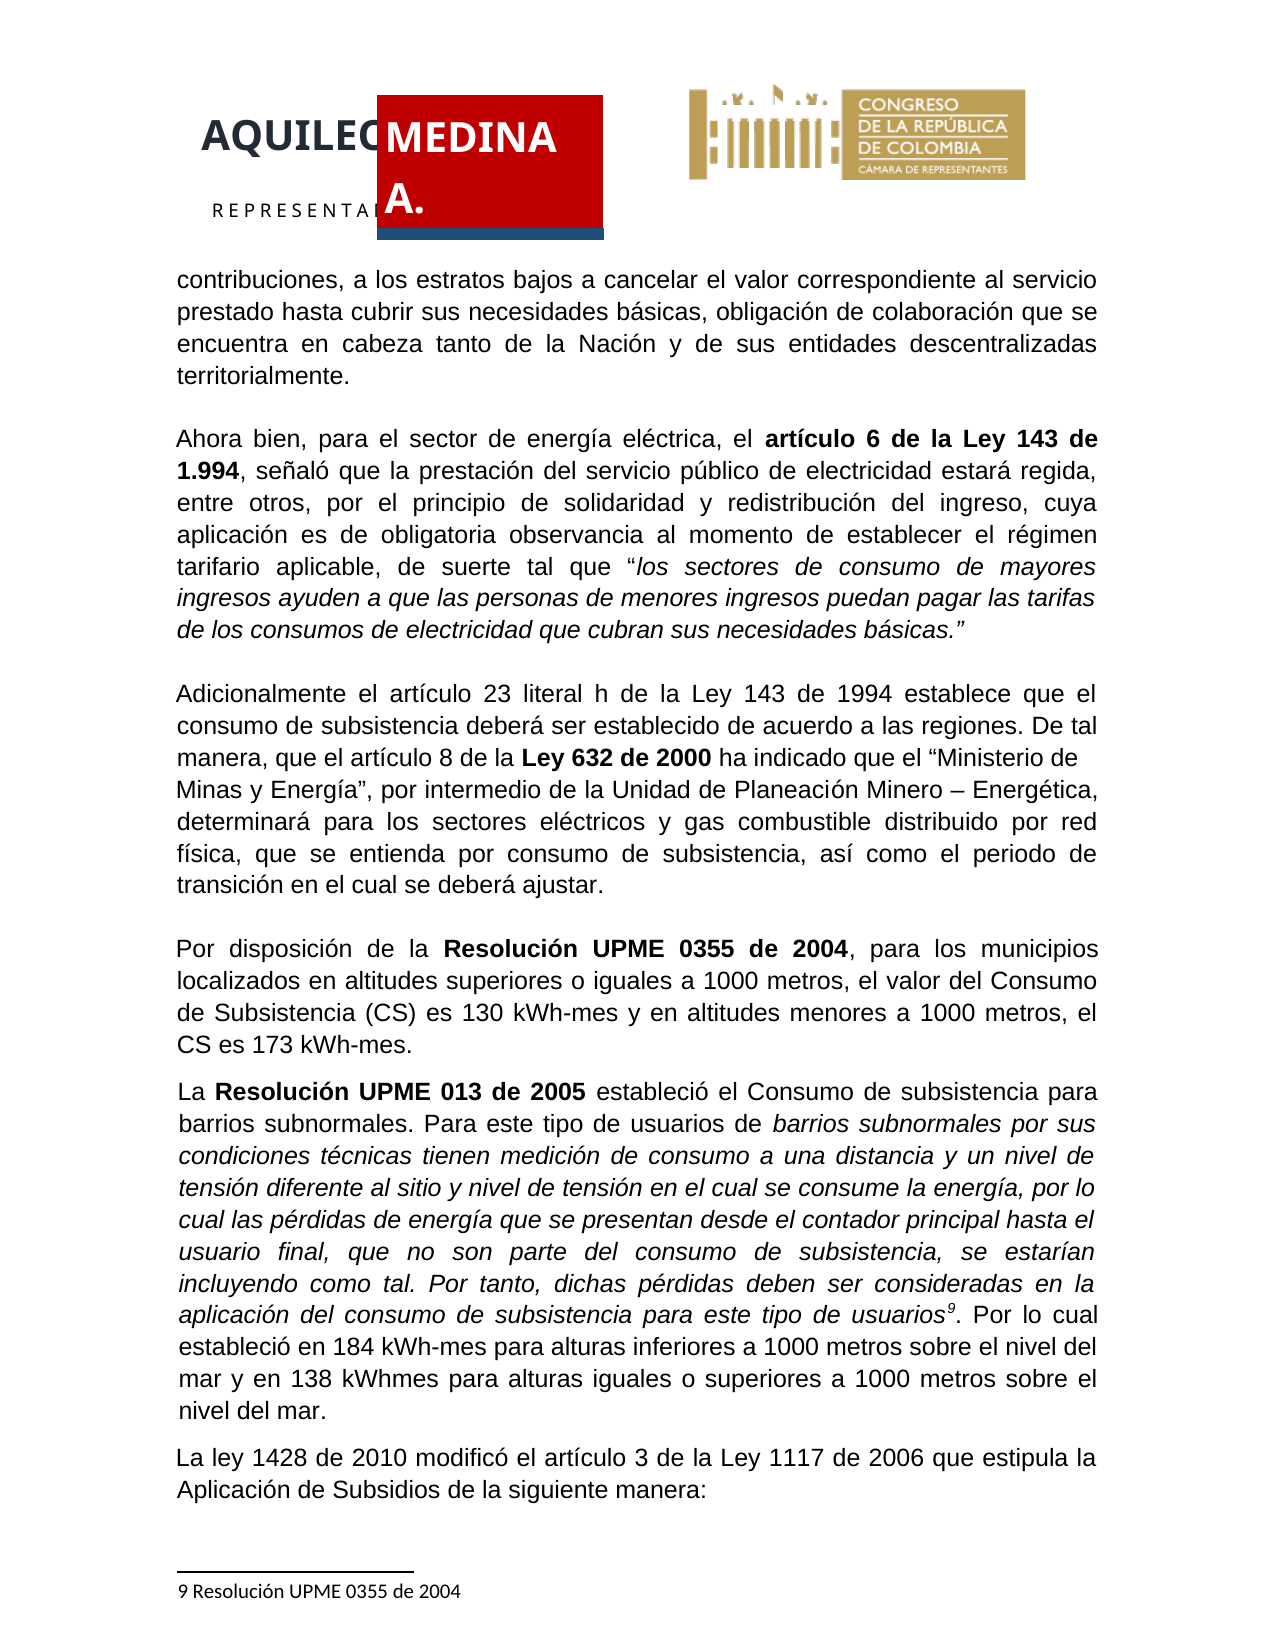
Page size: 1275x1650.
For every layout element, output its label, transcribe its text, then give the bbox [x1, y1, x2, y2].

text La Resolución UPME 013 de 2005 estableció el Consumo de subsistencia para barrios subnormales. Para este tipo de usuarios de barrios subnormales por sus condiciones técnicas tienen medición de consumo a una distancia y un nivel de tensión diferente al sitio y nivel de tensión en el cual se consume la energía, por lo cual las pérdidas de energía que se presentan desde el contador principal hasta el usuario final, que no son parte del consumo de subsistencia, se estarían incluyendo como tal. Por tanto, dichas pérdidas deben ser consideradas en la aplicación del consumo de subsistencia para este tipo de usuarios. Por lo cual estableció en 184 kWh-mes para alturas inferiores a 1000 metros sobre el nivel del mar y en 138 kWhmes para alturas iguales o superiores a 1000 metros sobre el nivel del mar. [177, 1077, 1099, 1425]
text Por disposición de la Resolución UPME 0355 de 2004, para los municipios localizados en altitudes superiores o iguales a 1000 metros, el valor del Consumo de Subsistencia (CS) es 130 kWh-mes y en altitudes menores a 1000 metros, el CS es 173 kWh-mes. [176, 934, 1099, 1058]
picture [689, 84, 1026, 180]
text Adicionalmente el artículo 23 literal h de la Ley 143 de 1994 establece que el consumo de subsistencia deberá ser establecido de acuerdo a las regiones. De tal manera, que el artículo 8 de la Ley 632 de 2000 ha indicado que el “Ministerio de [176, 679, 1099, 771]
text Ahora bien, para el sector de energía eléctrica, el artículo 6 de la Ley 143 de 1.994, señaló que la prestación del servicio público de electricidad estará regida, entre otros, por el principio de solidaridad y redistribución del ingreso, cuya aplicación es de obligatoria observancia al momento de establecer el régimen tarifario aplicable, de suerte tal que “los sectores de consumo de mayores ingresos ayuden a que las personas de menores ingresos puedan pagar las tarifas de los consumos de electricidad que cubran sus necesidades básicas.” [176, 424, 1099, 644]
text La ley 1428 de 2010 modificó el artículo 3 de la Ley 1117 de 2006 que estipula la Aplicación de Subsidios de la siguiente manera: [176, 1443, 1099, 1504]
text Minas y Energía”, por intermedio de la Unidad de Planeación Minero – Energética, determinará para los sectores eléctricos y gas combustible distribuido por red física, que se entienda por consumo de subsistencia, así como el periodo de transición en el cual se deberá ajustar. [176, 775, 1099, 899]
